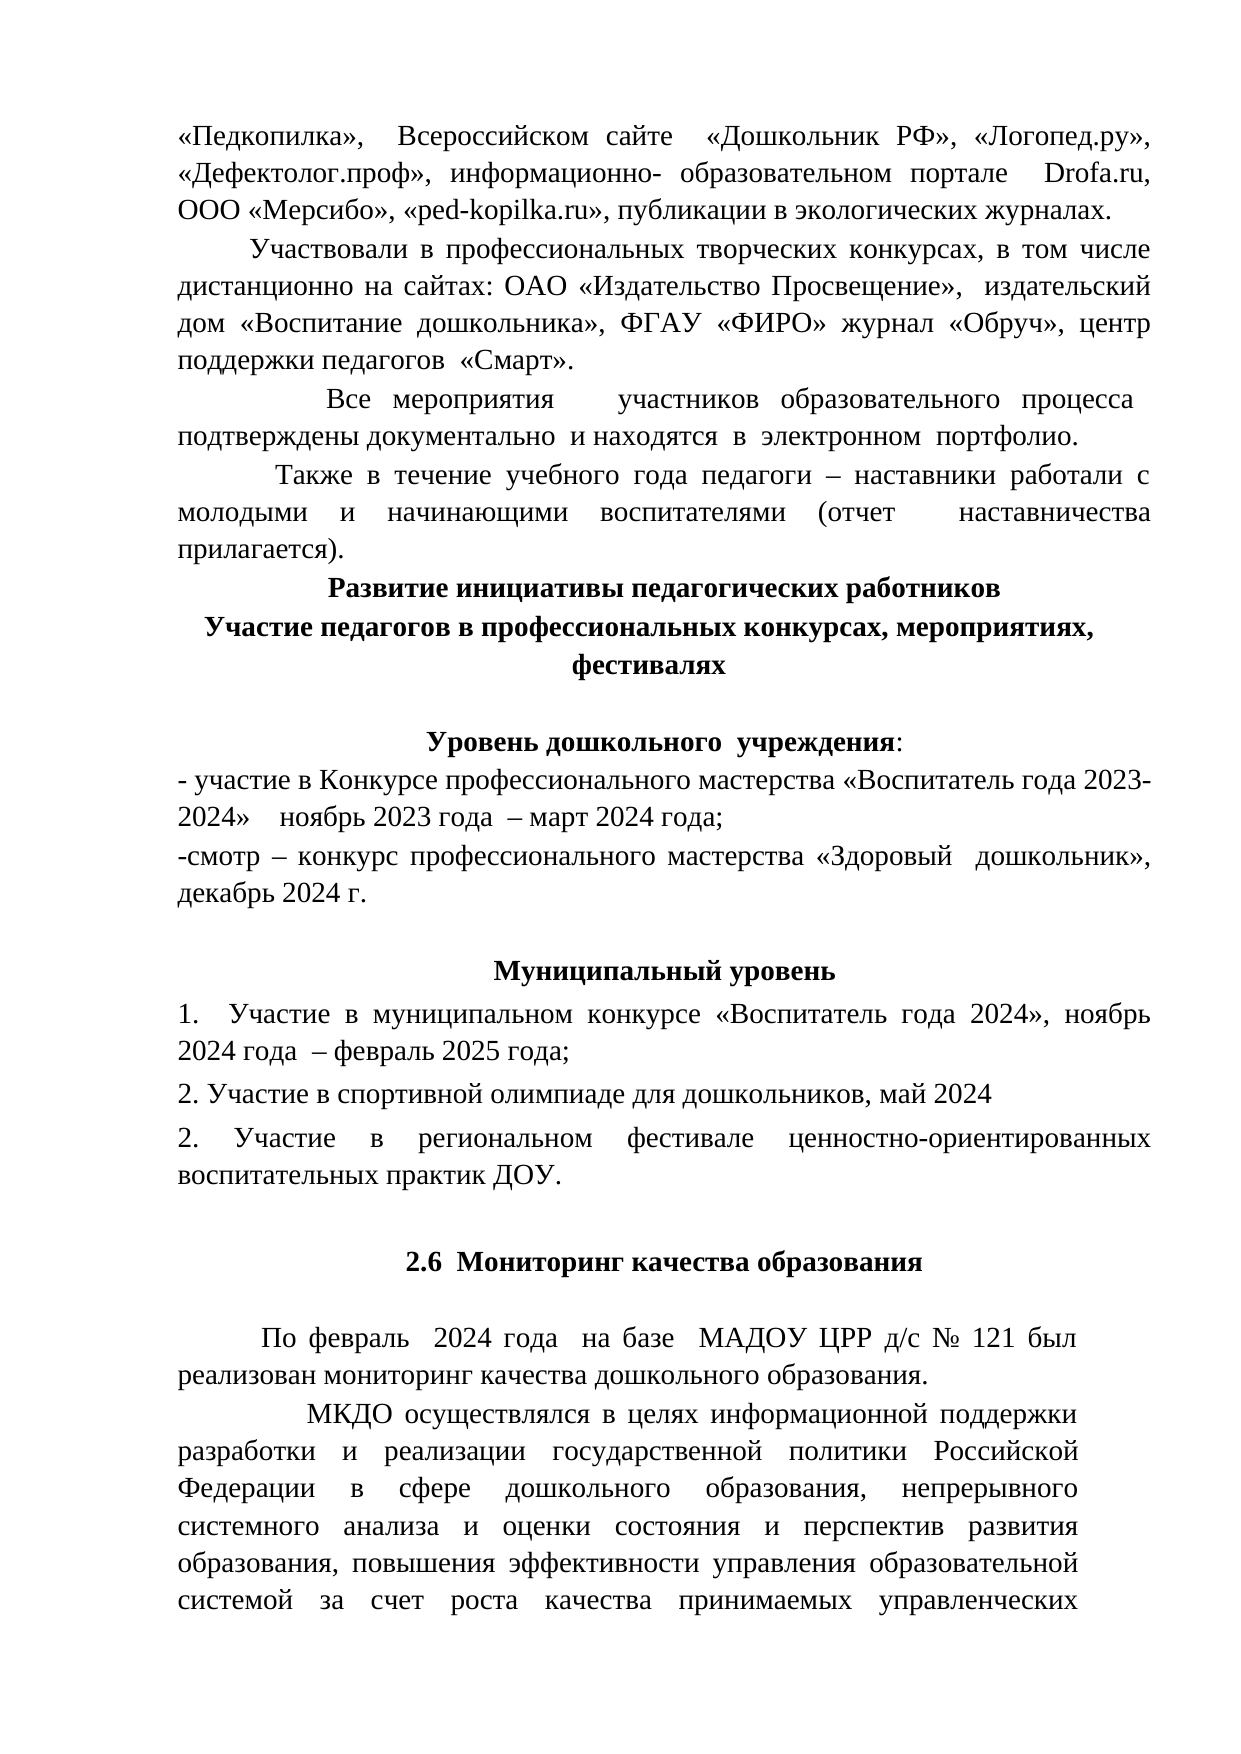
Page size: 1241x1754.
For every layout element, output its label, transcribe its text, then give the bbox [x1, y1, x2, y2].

text - участие в Конкурсе профессионального мастерства «Воспитатель года 2023-2024» ноябрь 2023 года – март 2024 года; [177, 762, 1152, 833]
text Участвовали в профессиональных творческих конкурсах, в том числе дистанционно на сайтах: ОАО «Издательство Просвещение», издательский дом «Воспитание дошкольника», ФГАУ «ФИРО» журнал «Обруч», центр поддержки педагогов «Смарт». [177, 231, 1152, 376]
text Уровень дошкольного учреждения: [177, 724, 1152, 757]
text -смотр – конкурс профессионального мастерства «Здоровый дошкольник», декабрь 2024 г. [177, 838, 1152, 909]
text Развитие инициативы педагогических работников [177, 570, 1152, 603]
text 2.6 Мониторинг качества образования [177, 1244, 1151, 1277]
text 1. Участие в муниципальном конкурсе «Воспитатель года 2024», ноябрь 2024 года – февраль 2025 года; [177, 996, 1152, 1067]
text По февраль 2024 года на базе МАДОУ ЦРР д/с № 121 был реализован мониторинг качества дошкольного образования. [177, 1320, 1079, 1391]
text Муниципальный уровень [177, 953, 1152, 986]
text Также в течение учебного года педагоги – наставники работали с молодыми и начинающими воспитателями (отчет наставничества прилагается). [177, 457, 1152, 565]
text 2. Участие в спортивной олимпиаде для дошкольников, май 2024 [177, 1077, 1152, 1110]
text Участие педагогов в профессиональных конкурсах, мероприятиях, фестивалях [177, 609, 1120, 680]
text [177, 118, 1152, 226]
text Все мероприятия участников образовательного процесса подтверждены документально и находятся в электронном портфолио. [177, 381, 1135, 452]
text 2. Участие в региональном фестивале ценностно-ориентированных воспитательных практик ДОУ. [177, 1120, 1152, 1190]
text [177, 1396, 1079, 1616]
